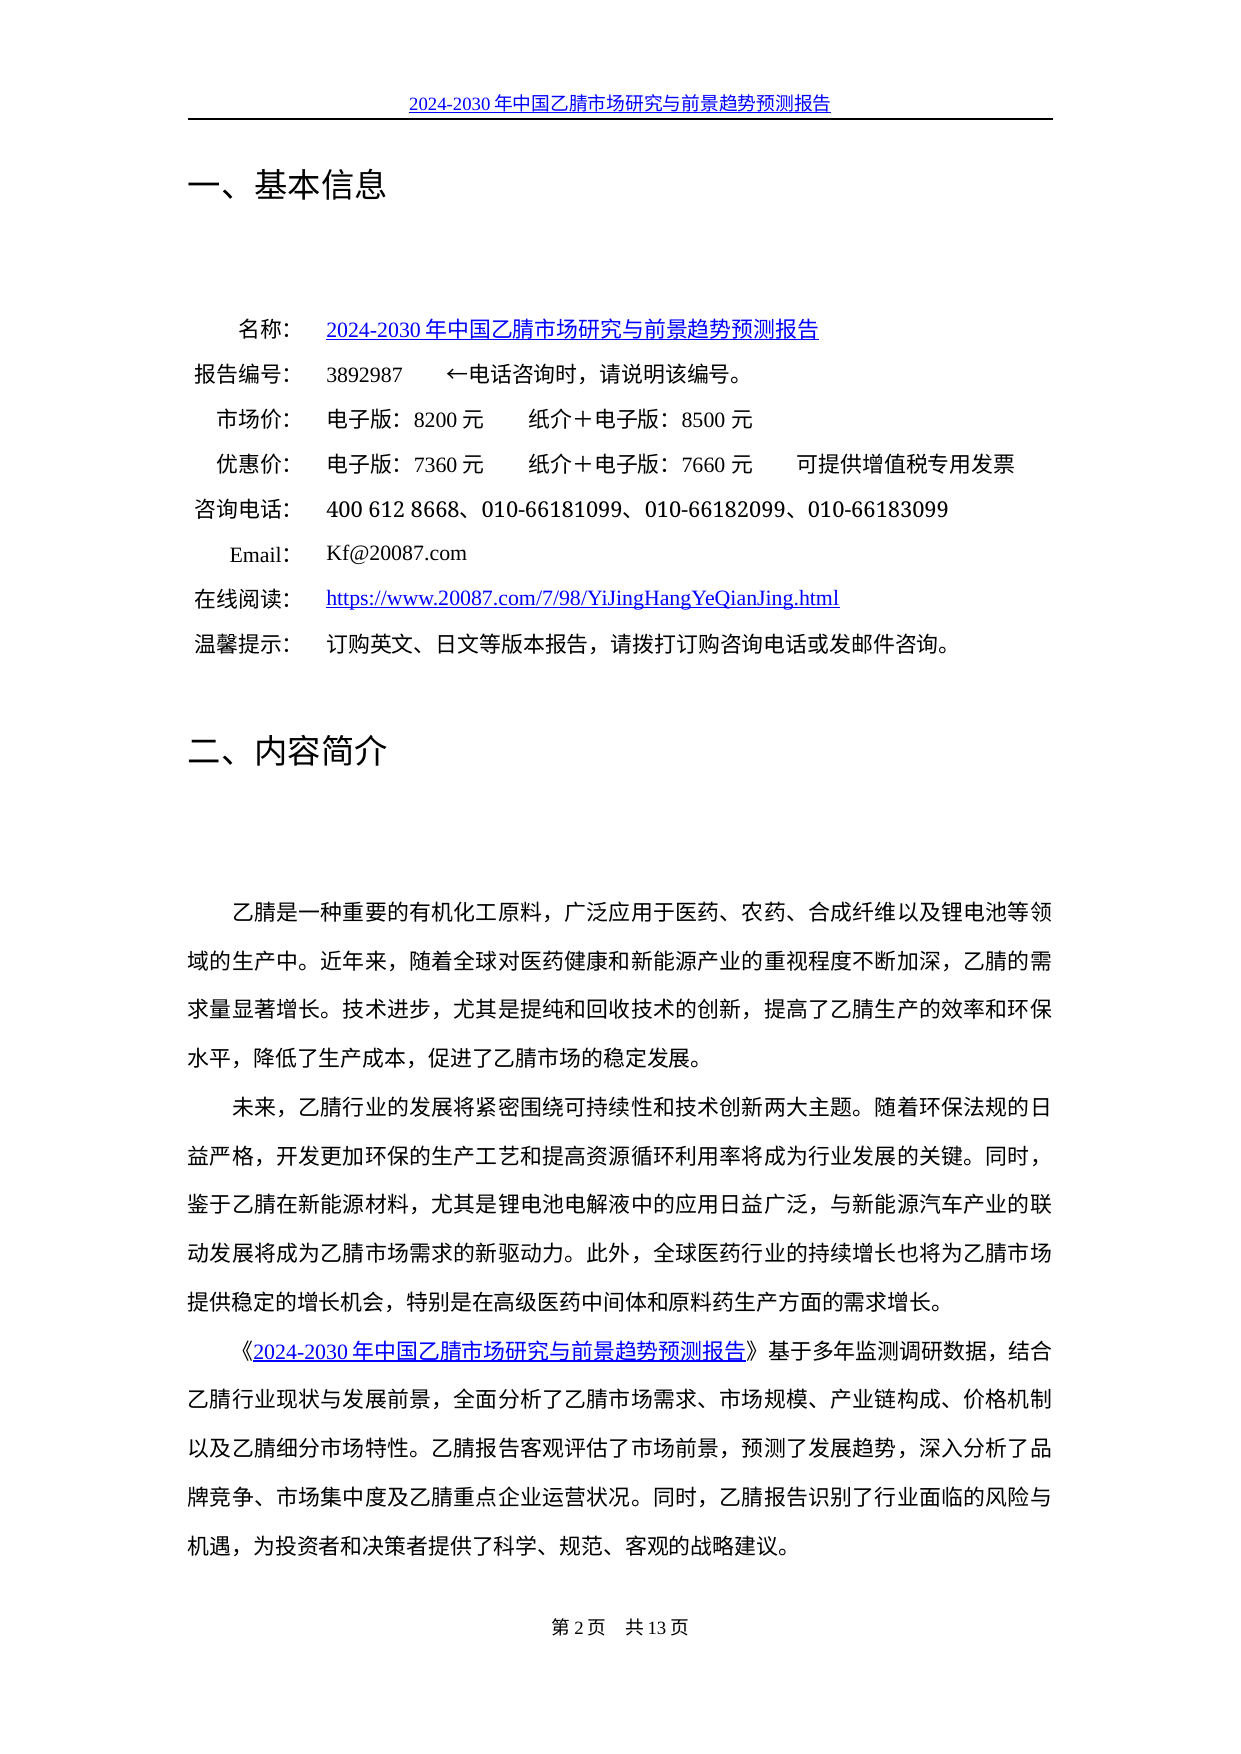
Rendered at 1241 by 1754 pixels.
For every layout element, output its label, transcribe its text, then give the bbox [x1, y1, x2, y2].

table_cell 在线阅读： [167, 582, 315, 627]
table_cell 3892987 ←电话咨询时，请说明该编号。 [315, 357, 1073, 402]
table_cell 报告编号： [167, 357, 315, 402]
title 一、基本信息 [187, 150, 1053, 215]
table_cell 订购英文、日文等版本报告，请拨打订购咨询电话或发邮件咨询。 [315, 627, 1073, 672]
table_cell 电子版：7360 元 纸介＋电子版：7660 元 可提供增值税专用发票 [315, 447, 1073, 492]
table_cell [315, 582, 1073, 627]
title 二、内容简介 [187, 717, 1053, 782]
table_cell 400 612 8668、010-66181099、010-66182099、010-66183099 [315, 492, 1073, 537]
table_cell 市场价： [167, 402, 315, 447]
table_cell 优惠价： [167, 447, 315, 492]
table_cell 温馨提示： [167, 627, 315, 672]
table_cell Kf@20087.com [315, 537, 1073, 582]
table_header 名称： [167, 312, 315, 357]
table_cell 咨询电话： [167, 492, 315, 537]
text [187, 894, 1053, 1561]
table_cell Email： [167, 537, 315, 582]
table_header 2024-2030年中国乙腈市场研究与前景趋势预测报告 [315, 312, 1073, 357]
table_cell 电子版：8200 元 纸介＋电子版：8500 元 [315, 402, 1073, 447]
